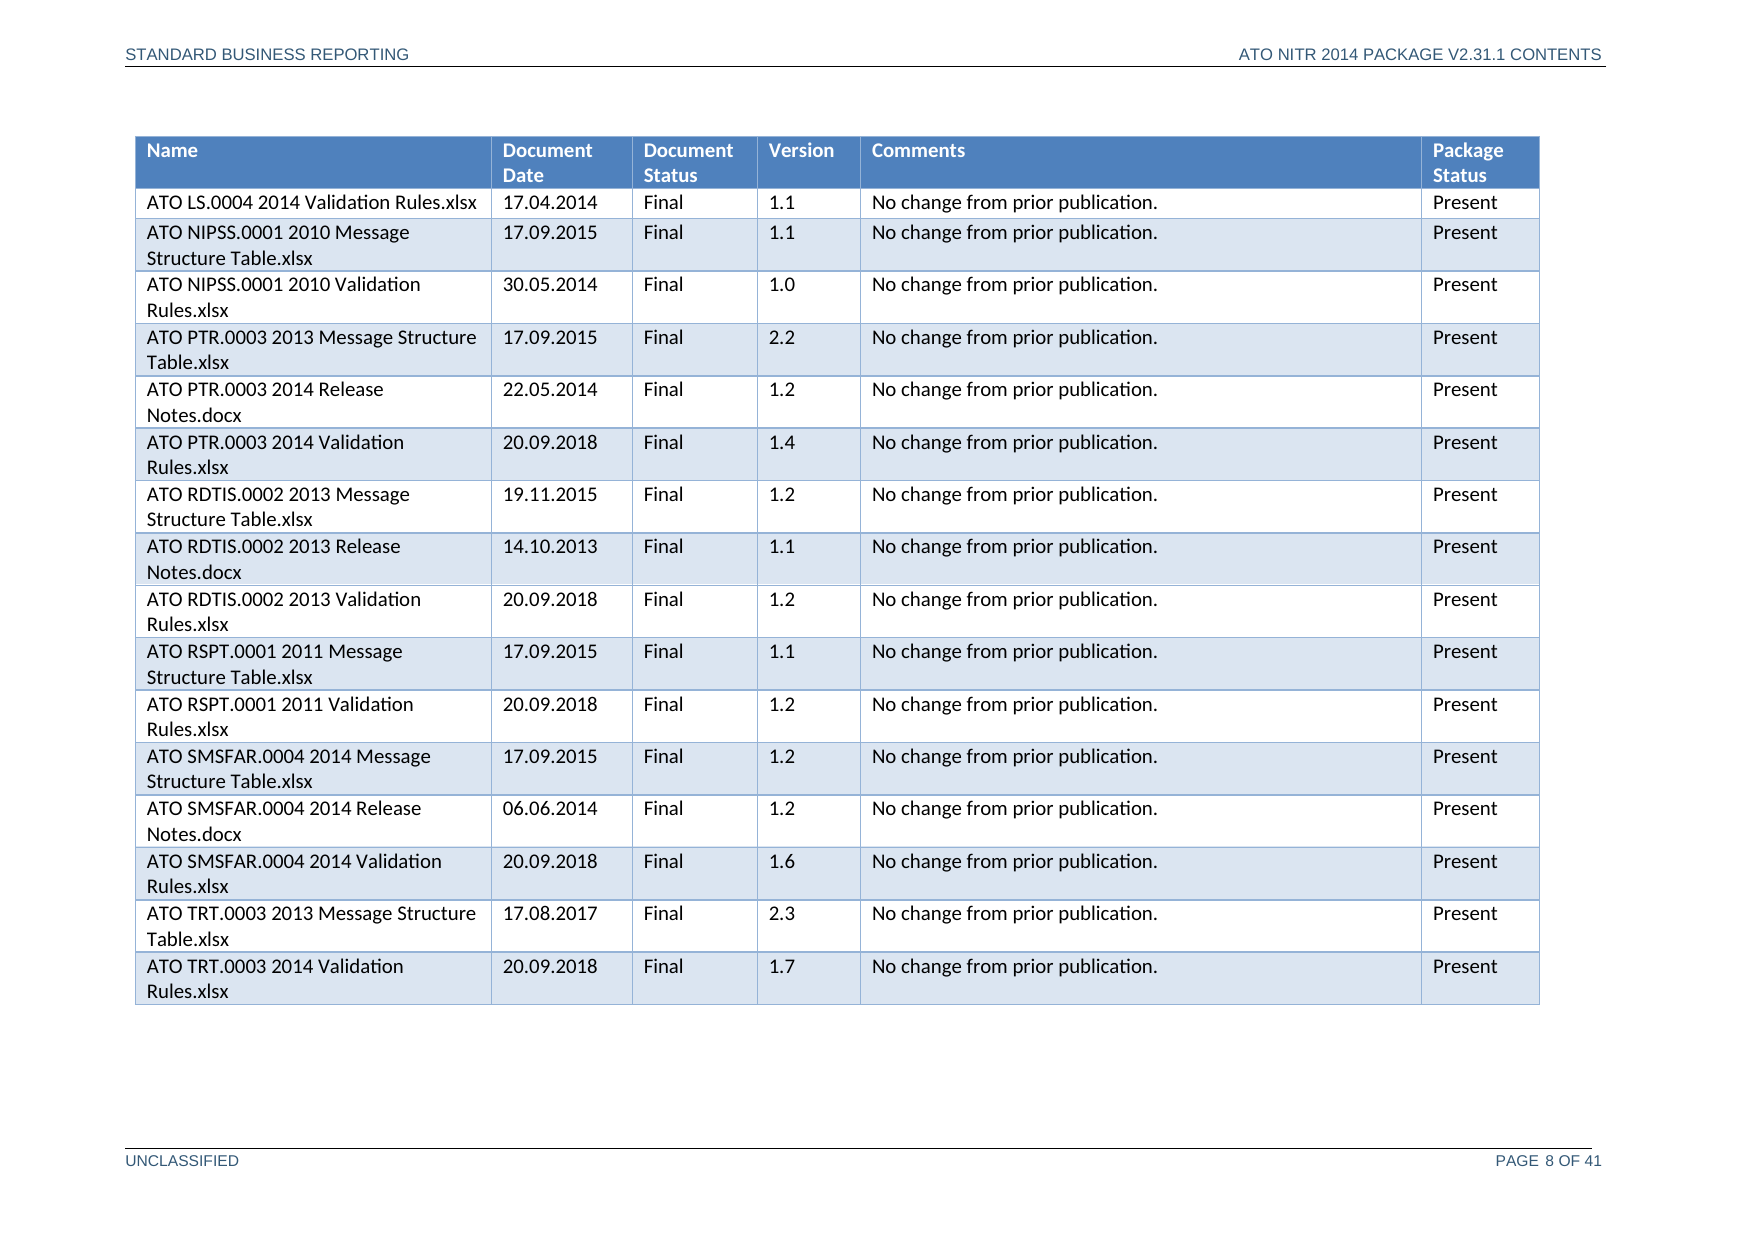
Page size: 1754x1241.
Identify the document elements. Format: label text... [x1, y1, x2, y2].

table_cell No change from prior publication. [861, 848, 1421, 899]
table_cell Present [1422, 324, 1539, 375]
table_cell Final [633, 848, 757, 899]
table_cell Final [633, 586, 757, 637]
table_cell Final [633, 953, 757, 1004]
table_cell ATO SMSFAR.0004 2014 Release Notes.docx [136, 796, 491, 846]
table_cell Final [633, 901, 757, 951]
table_cell ATO TRT.0003 2013 Message Structure Table.xlsx [136, 901, 491, 951]
table_cell 20.09.2018 [492, 586, 632, 637]
table_cell No change from prior publication. [861, 219, 1421, 270]
table_cell Final [633, 272, 757, 322]
table_cell 20.09.2018 [492, 429, 632, 480]
table_cell 1.2 [758, 586, 860, 637]
table_cell 17.09.2015 [492, 638, 632, 689]
table_cell No change from prior publication. [861, 189, 1421, 218]
table_cell Present [1422, 272, 1539, 322]
table_cell Final [633, 743, 757, 794]
table_cell 14.10.2013 [492, 534, 632, 584]
table_cell 2.3 [758, 901, 860, 951]
table_cell Present [1422, 638, 1539, 689]
table_cell ATO NIPSS.0001 2010 Validation Rules.xlsx [136, 272, 491, 322]
table_cell No change from prior publication. [861, 691, 1421, 742]
table_cell 20.09.2018 [492, 953, 632, 1004]
table_cell Present [1422, 429, 1539, 480]
table_cell Present [1422, 586, 1539, 637]
table_cell ATO PTR.0003 2014 Validation Rules.xlsx [136, 429, 491, 480]
table_cell Present [1422, 691, 1539, 742]
table_cell 1.2 [758, 691, 860, 742]
table_cell ATO RSPT.0001 2011 Validation Rules.xlsx [136, 691, 491, 742]
table_cell Final [633, 324, 757, 375]
table_cell 30.05.2014 [492, 272, 632, 322]
table_cell 1.2 [758, 796, 860, 846]
table_cell No change from prior publication. [861, 953, 1421, 1004]
table_cell 2.2 [758, 324, 860, 375]
table_cell No change from prior publication. [861, 638, 1421, 689]
table_cell No change from prior publication. [861, 534, 1421, 584]
table_cell 1.2 [758, 481, 860, 532]
table_cell 1.2 [758, 377, 860, 427]
table_cell 1.2 [758, 743, 860, 794]
table_header Document Status [633, 137, 757, 188]
table_cell Final [633, 691, 757, 742]
table_cell 1.1 [758, 189, 860, 218]
table_cell ATO RDTIS.0002 2013 Release Notes.docx [136, 534, 491, 584]
table_cell ATO SMSFAR.0004 2014 Message Structure Table.xlsx [136, 743, 491, 794]
table_cell ATO SMSFAR.0004 2014 Validation Rules.xlsx [136, 848, 491, 899]
table_cell ATO RSPT.0001 2011 Message Structure Table.xlsx [136, 638, 491, 689]
table_cell No change from prior publication. [861, 901, 1421, 951]
table_cell Present [1422, 189, 1539, 218]
table_cell Present [1422, 796, 1539, 846]
table_cell Final [633, 429, 757, 480]
table_cell Final [633, 189, 757, 218]
table_header Comments [861, 137, 1421, 188]
table_cell ATO PTR.0003 2014 Release Notes.docx [136, 377, 491, 427]
table_cell Present [1422, 743, 1539, 794]
table_cell 1.7 [758, 953, 860, 1004]
table_cell Present [1422, 534, 1539, 584]
table_cell Present [1422, 901, 1539, 951]
table_cell ATO LS.0004 2014 Validation Rules.xlsx [136, 189, 491, 218]
table_cell 1.0 [758, 272, 860, 322]
table_cell 1.6 [758, 848, 860, 899]
table_cell 06.06.2014 [492, 796, 632, 846]
table_cell No change from prior publication. [861, 796, 1421, 846]
table_cell Final [633, 377, 757, 427]
table_cell Final [633, 219, 757, 270]
table_cell 20.09.2018 [492, 691, 632, 742]
table_header Name [136, 137, 491, 188]
table_cell Present [1422, 377, 1539, 427]
table_header Package Status [1422, 137, 1539, 188]
table_cell 1.1 [758, 534, 860, 584]
table_cell Present [1422, 848, 1539, 899]
table_header Document Date [492, 137, 632, 188]
table_cell Final [633, 534, 757, 584]
table_cell ATO RDTIS.0002 2013 Validation Rules.xlsx [136, 586, 491, 637]
table_cell Present [1422, 481, 1539, 532]
table_cell 1.4 [758, 429, 860, 480]
table_cell 17.09.2015 [492, 324, 632, 375]
table_cell No change from prior publication. [861, 429, 1421, 480]
table_cell Final [633, 638, 757, 689]
table_cell No change from prior publication. [861, 324, 1421, 375]
table_cell 19.11.2015 [492, 481, 632, 532]
table_cell Present [1422, 219, 1539, 270]
table_cell 1.1 [758, 638, 860, 689]
table_cell Present [1422, 953, 1539, 1004]
table_cell No change from prior publication. [861, 377, 1421, 427]
table_cell ATO PTR.0003 2013 Message Structure Table.xlsx [136, 324, 491, 375]
table_cell ATO NIPSS.0001 2010 Message Structure Table.xlsx [136, 219, 491, 270]
table_cell No change from prior publication. [861, 586, 1421, 637]
table_cell 17.04.2014 [492, 189, 632, 218]
table_cell 17.09.2015 [492, 219, 632, 270]
table_cell 1.1 [758, 219, 860, 270]
table_cell No change from prior publication. [861, 481, 1421, 532]
table_cell No change from prior publication. [861, 743, 1421, 794]
table_cell 17.08.2017 [492, 901, 632, 951]
table_cell ATO RDTIS.0002 2013 Message Structure Table.xlsx [136, 481, 491, 532]
table_cell 22.05.2014 [492, 377, 632, 427]
table_cell ATO TRT.0003 2014 Validation Rules.xlsx [136, 953, 491, 1004]
table_header Version [758, 137, 860, 188]
table_cell Final [633, 796, 757, 846]
table_cell 20.09.2018 [492, 848, 632, 899]
table_cell 17.09.2015 [492, 743, 632, 794]
table_cell No change from prior publication. [861, 272, 1421, 322]
table_cell Final [633, 481, 757, 532]
